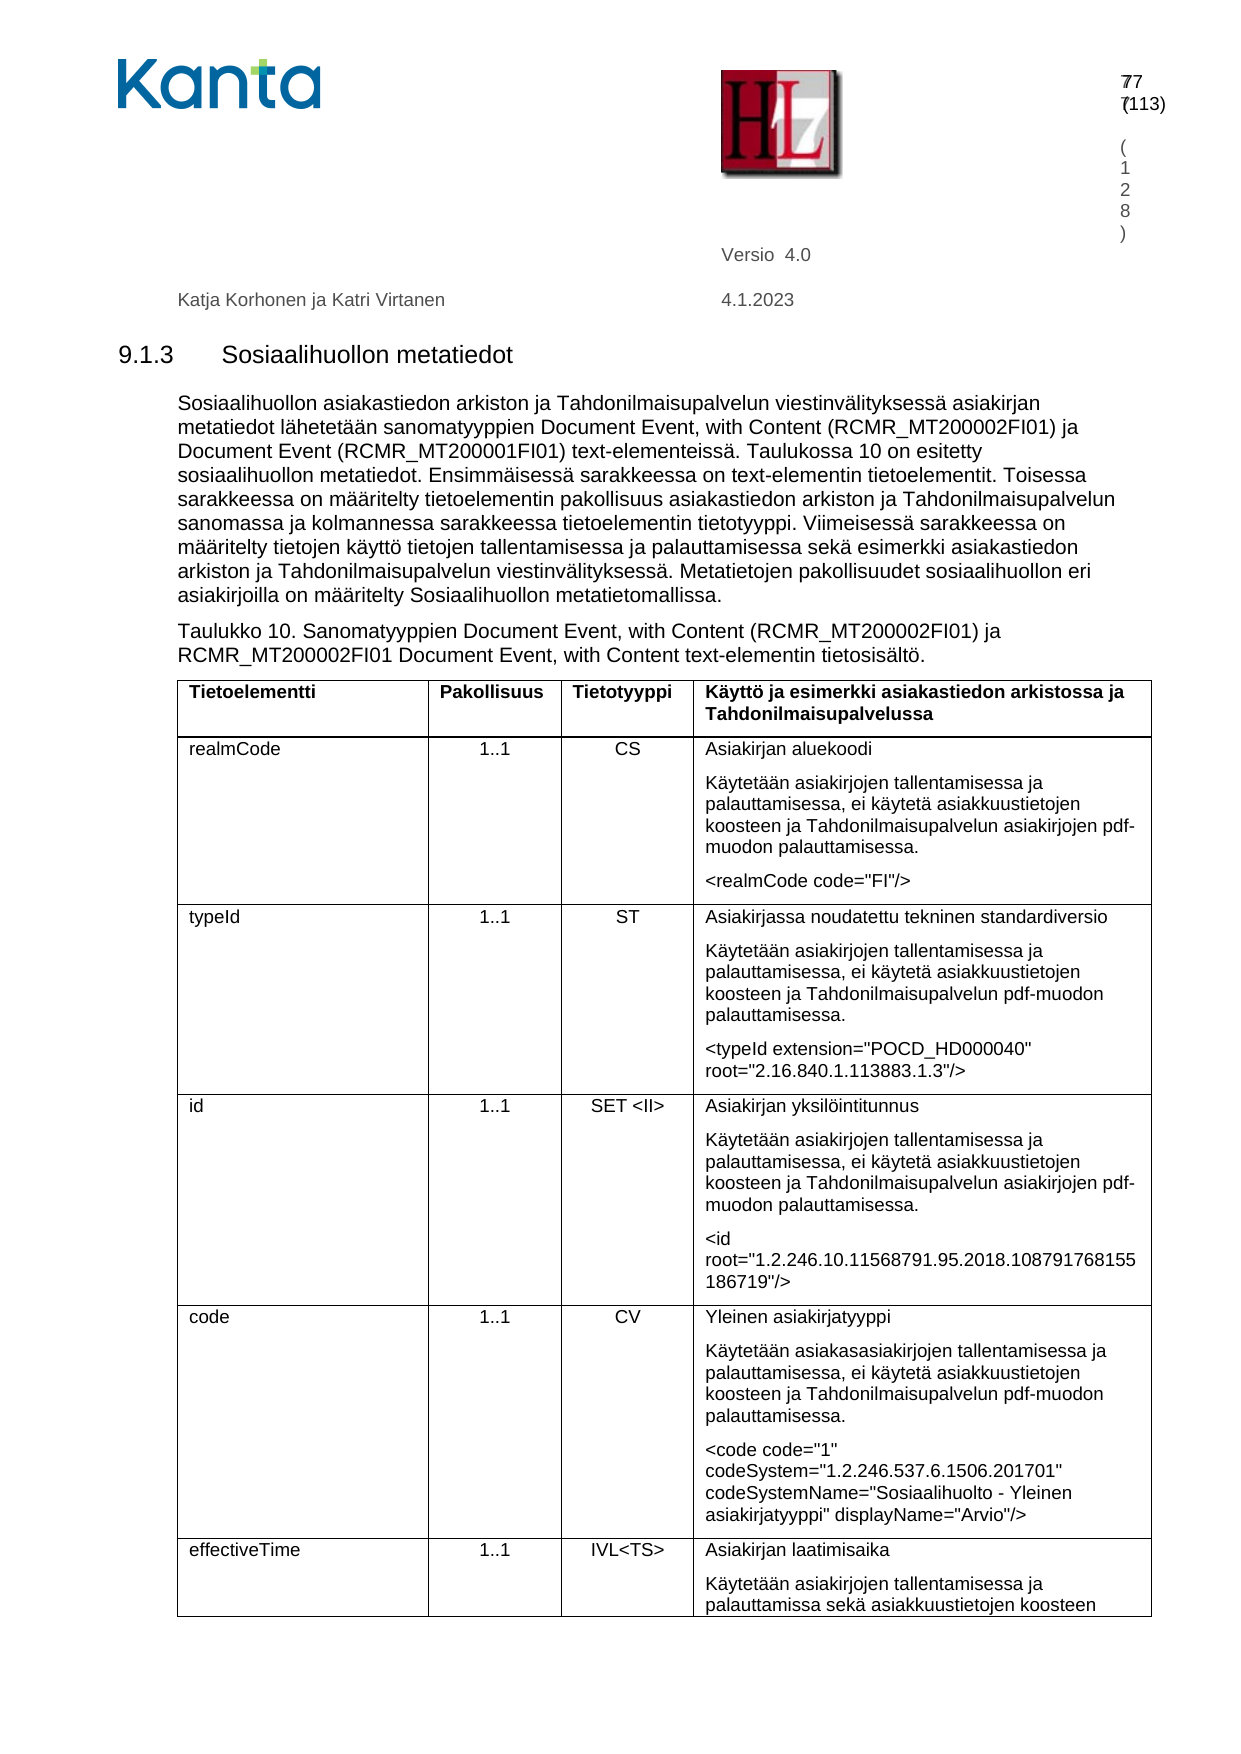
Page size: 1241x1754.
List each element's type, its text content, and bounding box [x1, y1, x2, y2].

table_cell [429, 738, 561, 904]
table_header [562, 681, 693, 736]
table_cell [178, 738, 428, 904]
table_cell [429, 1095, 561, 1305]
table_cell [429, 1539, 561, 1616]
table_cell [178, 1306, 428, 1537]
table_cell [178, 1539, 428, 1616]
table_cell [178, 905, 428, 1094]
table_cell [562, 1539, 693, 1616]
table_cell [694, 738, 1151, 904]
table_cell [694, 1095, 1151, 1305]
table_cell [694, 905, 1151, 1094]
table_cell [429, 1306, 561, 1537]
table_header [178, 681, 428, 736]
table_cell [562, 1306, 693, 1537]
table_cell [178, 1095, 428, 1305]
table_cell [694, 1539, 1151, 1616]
subtitle Sosiaalihuollon metatiedot [118, 339, 1122, 368]
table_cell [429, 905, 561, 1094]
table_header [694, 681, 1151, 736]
text Sosiaalihuollon asiakastiedon arkiston ja Tahdonilmaisupalvelun viestinvälityksessä asiakirjan metatiedot lähetetään sanomatyyppien Document Event, with Content (RCMR_MT200002FI01) ja Document Event (RCMR_MT200001FI01) text-elementeissä. Taulukossa 10 on esitetty sosiaalihuollon metatiedot. Ensimmäisessä sarakkeessa on text-elementin tietoelementit. Toisessa sarakkeessa on määritelty tietoelementin pakollisuus asiakastiedon arkiston ja Tahdonilmaisupalvelun sanomassa ja kolmannessa sarakkeessa tietoelementin tietotyyppi. Viimeisessä sarakkeessa on määritelty tietojen käyttö tietojen tallentamisessa ja palauttamisessa sekä esimerkki asiakastiedon arkiston ja Tahdonilmaisupalvelun viestinvälityksessä. Metatietojen pakollisuudet sosiaalihuollon eri asiakirjoilla on määritelty Sosiaalihuollon metatietomallissa. [177, 391, 1122, 607]
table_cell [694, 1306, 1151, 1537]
picture [721, 70, 844, 179]
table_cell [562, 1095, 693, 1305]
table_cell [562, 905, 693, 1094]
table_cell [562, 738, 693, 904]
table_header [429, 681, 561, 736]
picture [118, 59, 321, 109]
text Taulukko 10. Sanomatyyppien Document Event, with Content (RCMR_MT200002FI01) ja RCMR_MT200002FI01 Document Event, with Content text-elementin tietosisältö. [177, 619, 1122, 667]
